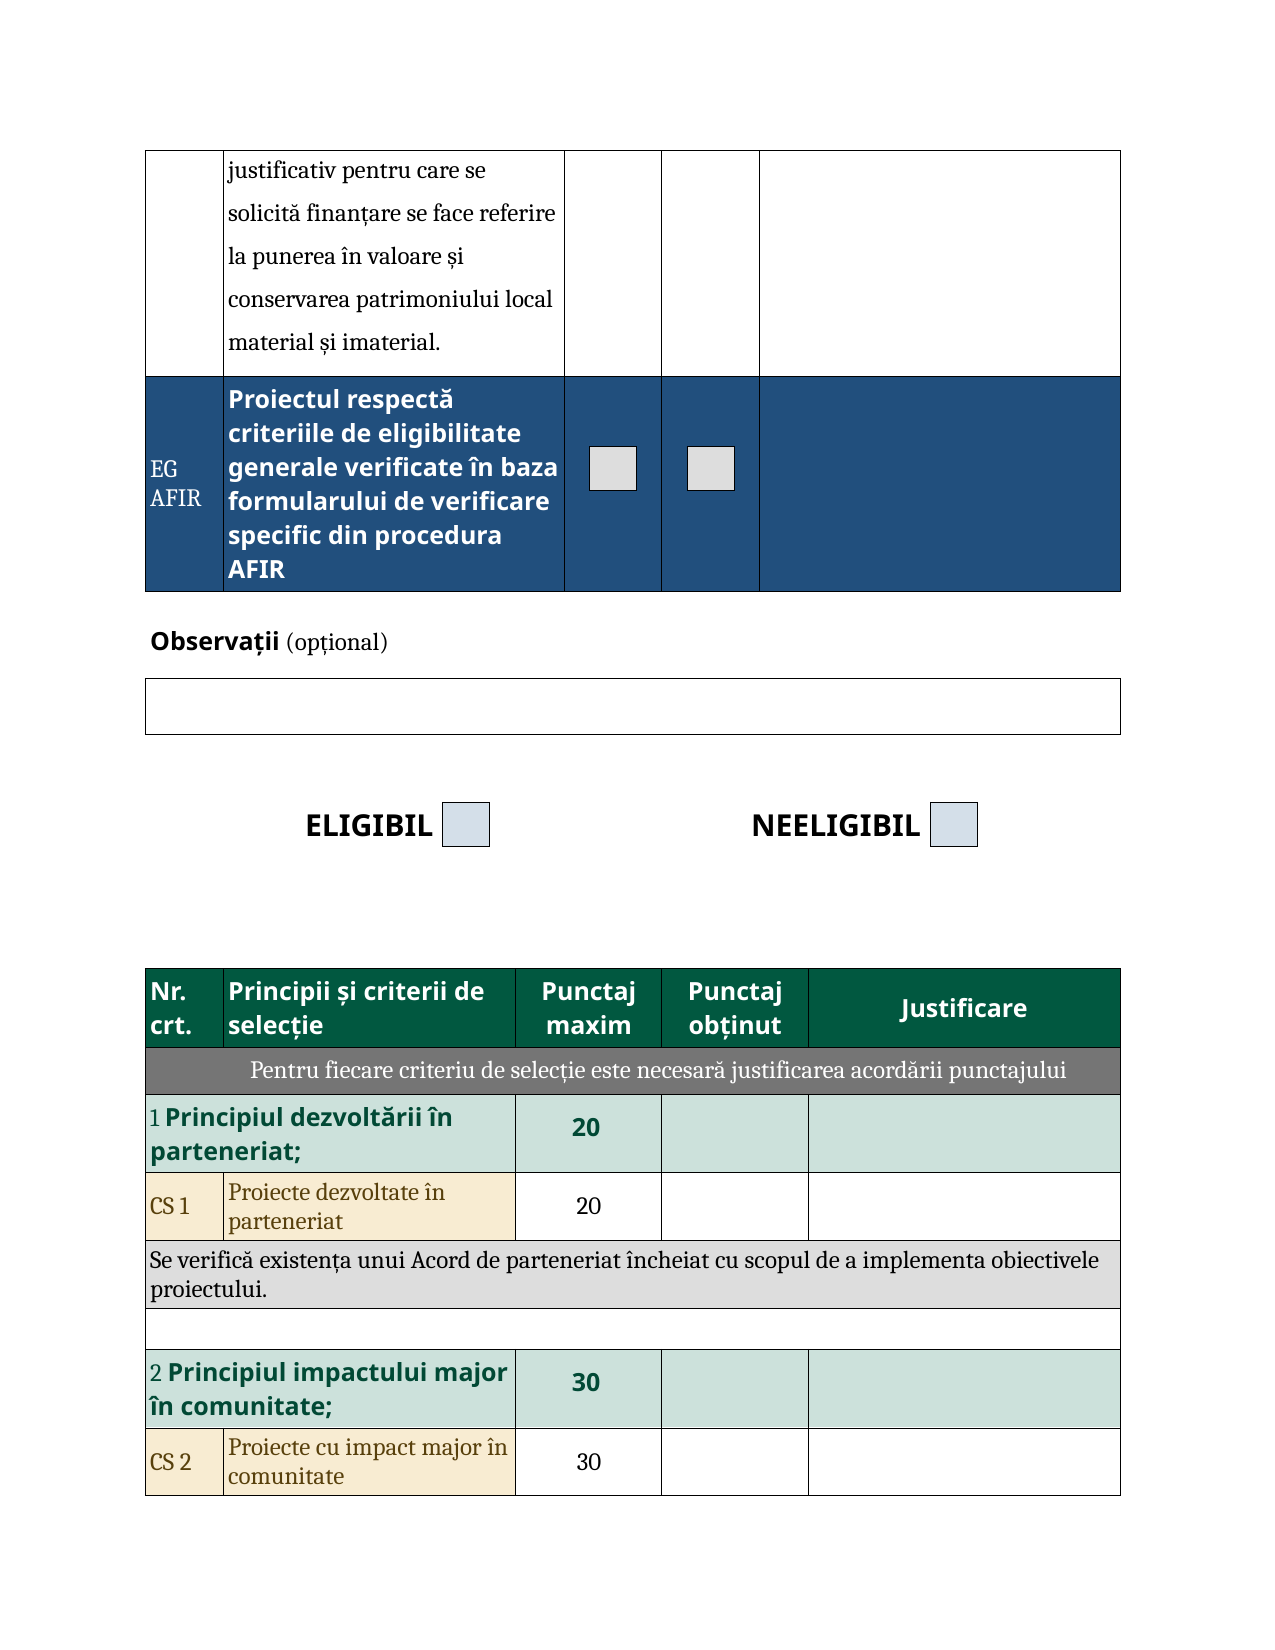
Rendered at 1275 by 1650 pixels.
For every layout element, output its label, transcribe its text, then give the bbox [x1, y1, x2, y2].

table_cell [662, 1173, 808, 1240]
table_cell [662, 1095, 808, 1172]
table_header ELIGIBIL [145, 787, 438, 862]
table_cell Proiectul respectă criteriile de eligibilitate generale verificate în baza formularului de verificare specific din procedura AFIR [224, 377, 564, 591]
table_cell CS 1 [146, 1173, 223, 1240]
table_cell [565, 377, 661, 591]
table_cell 30 [516, 1429, 661, 1495]
table_header [438, 787, 633, 862]
table_cell [146, 1309, 1120, 1349]
table_cell 20 [516, 1095, 661, 1172]
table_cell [224, 151, 564, 376]
table_cell [662, 1429, 808, 1495]
table_cell Proiecte dezvoltate în parteneriat [224, 1173, 515, 1240]
table_header Justificare [809, 969, 1120, 1047]
table_cell [662, 1350, 808, 1427]
text Observații (opțional) [150, 592, 1125, 658]
table_cell [662, 377, 759, 591]
table_cell [809, 1173, 1120, 1240]
table_cell 2 Principiul impactului major în comunitate; [146, 1350, 515, 1427]
table_cell CS 2 [146, 1429, 223, 1495]
table_header Principii și criterii de selecție [224, 969, 515, 1047]
table_cell Se verifică existența unui Acord de parteneriat încheiat cu scopul de a implementa obiectivele proiectului. [146, 1241, 1120, 1308]
table_cell 30 [516, 1350, 661, 1427]
table_cell 20 [516, 1173, 661, 1240]
table_cell Proiecte cu impact major în comunitate [224, 1429, 515, 1495]
table_header [146, 679, 1120, 734]
table_cell [809, 1429, 1120, 1495]
table_header NEELIGIBIL [633, 787, 925, 862]
table_cell [809, 1095, 1120, 1172]
table_cell EG AFIR [146, 377, 223, 591]
table_header Punctaj obținut [662, 969, 808, 1047]
table_header [925, 787, 1120, 862]
table_cell [760, 377, 1120, 591]
table_header Nr. crt. [146, 969, 223, 1047]
table_cell Pentru fiecare criteriu de selecție este necesară justificarea acordării punctajului [146, 1048, 1120, 1094]
table_cell 1 Principiul dezvoltării în parteneriat; [146, 1095, 515, 1172]
table_cell [809, 1350, 1120, 1427]
table_header Punctaj maxim [516, 969, 661, 1047]
